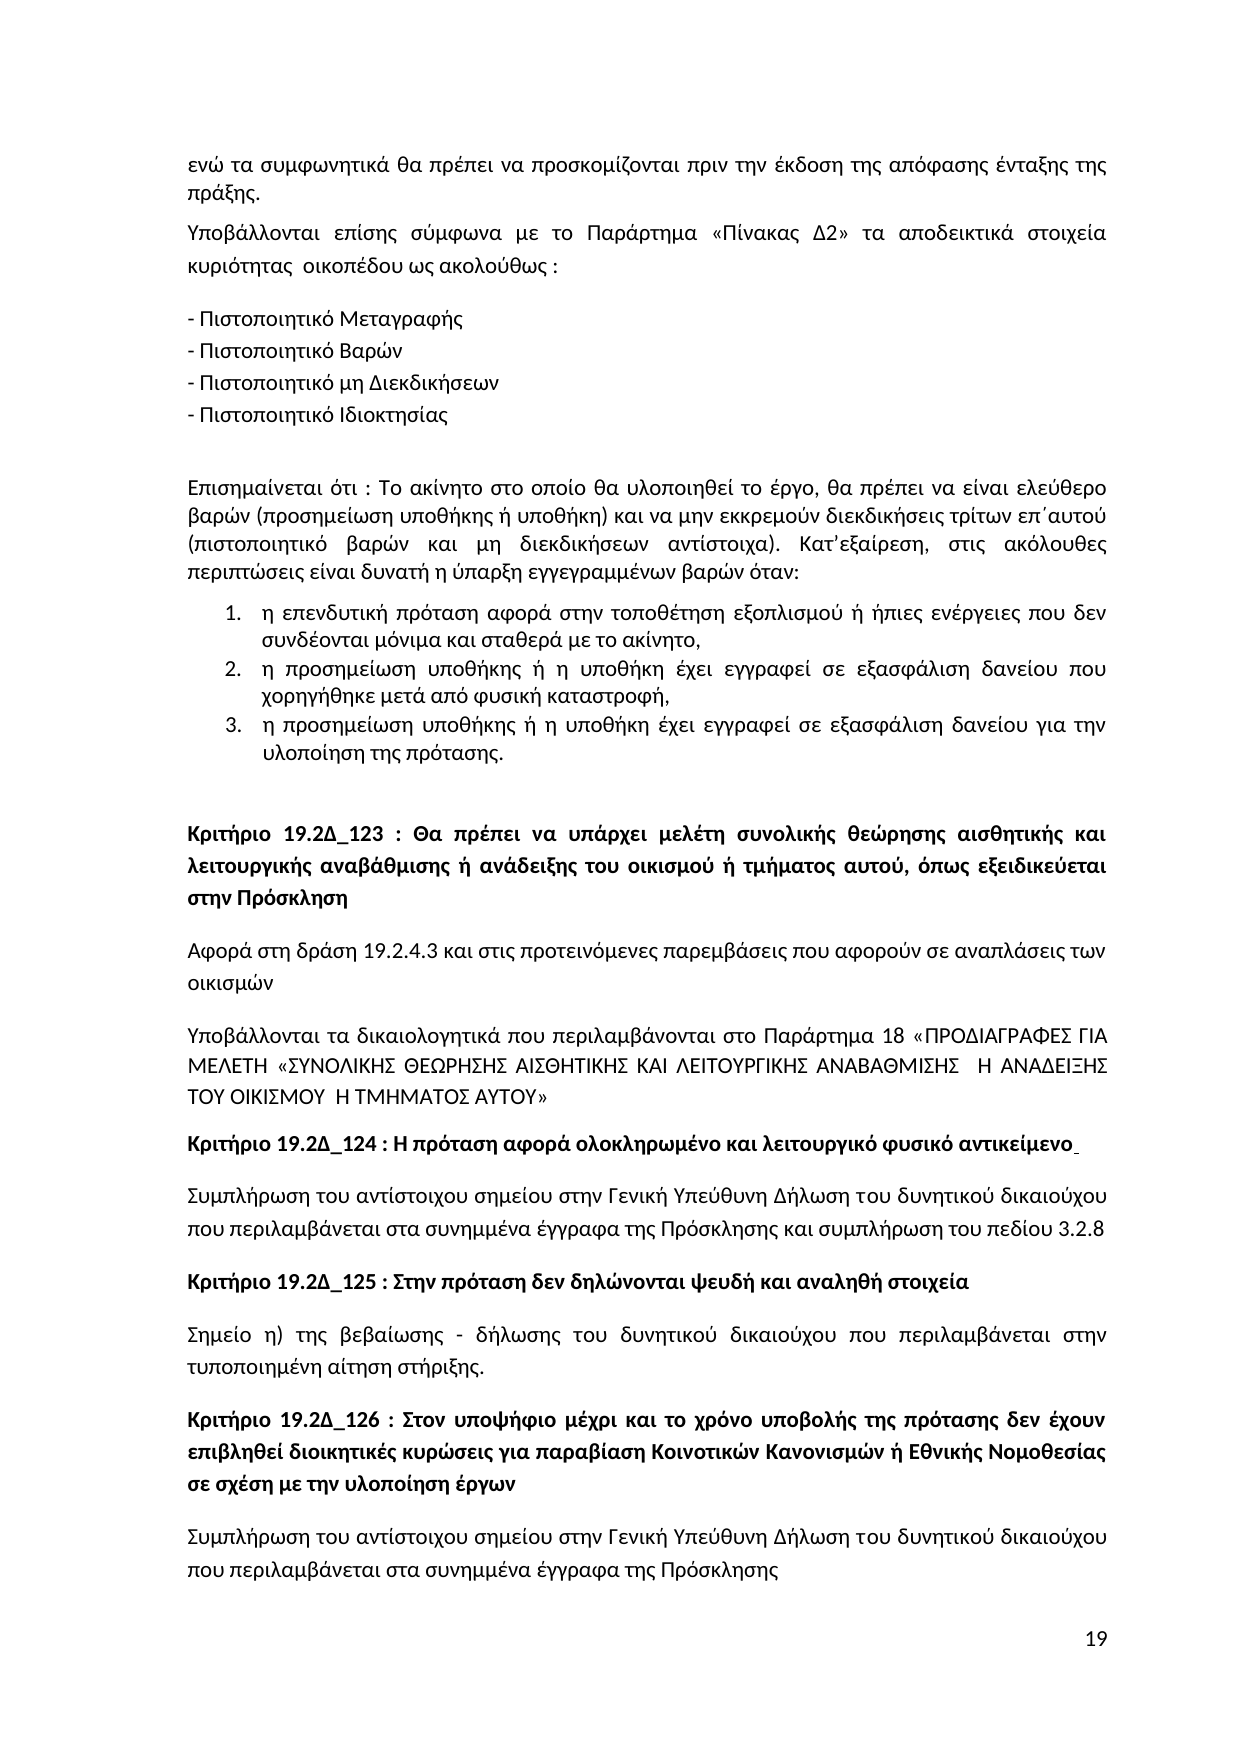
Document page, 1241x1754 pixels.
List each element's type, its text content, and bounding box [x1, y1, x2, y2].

text Κριτήριο 19.2Δ_123 : Θα πρέπει να υπάρχει μελέτη συνολικής θεώρησης αισθητικής και λειτουργικής αναβάθμισης ή ανάδειξης του οικισμού ή τμήματος αυτού, όπως εξειδικεύεται στην Πρόσκληση [187, 819, 1107, 911]
text Αφορά στη δράση 19.2.4.3 και στις προτεινόμενες παρεμβάσεις που αφορούν σε αναπλάσεις των οικισμών [187, 936, 1107, 996]
text - Πιστοποιητικό Βαρών [187, 336, 1107, 364]
text Κριτήριο 19.2Δ_124 : Η πρόταση αφορά ολοκληρωμένο και λειτουργικό φυσικό αντικείμενο [187, 1129, 1107, 1157]
list η προσημείωση υποθήκης ή η υποθήκη έχει εγγραφεί σε εξασφάλιση δανείου για την υλοποίηση της πρότασης. [225, 710, 1107, 766]
text Σημείο η) της βεβαίωσης - δήλωσης του δυνητικού δικαιούχου που περιλαμβάνεται στην τυποποιημένη αίτηση στήριξης. [187, 1320, 1107, 1380]
text - Πιστοποιητικό μη Διεκδικήσεων [187, 368, 1107, 396]
text Κριτήριο 19.2Δ_125 : Στην πρόταση δεν δηλώνονται ψευδή και αναληθή στοιχεία [187, 1267, 1107, 1295]
list η επενδυτική πρόταση αφορά στην τοποθέτηση εξοπλισμού ή ήπιες ενέργειες που δεν συνδέονται μόνιμα και σταθερά με το ακίνητο, [224, 598, 1107, 654]
text Συμπλήρωση του αντίστοιχου σημείου στην Γενική Υπεύθυνη Δήλωση του δυνητικού δικαιούχου που περιλαμβάνεται στα συνημμένα έγγραφα της Πρόσκλησης [187, 1522, 1107, 1583]
text Συμπλήρωση του αντίστοιχου σημείου στην Γενική Υπεύθυνη Δήλωση του δυνητικού δικαιούχου που περιλαμβάνεται στα συνημμένα έγγραφα της Πρόσκλησης και συμπλήρωση του πεδίου 3.2.8 [187, 1182, 1107, 1242]
text - Πιστοποιητικό Μεταγραφής [187, 304, 1107, 332]
list η προσημείωση υποθήκης ή η υποθήκη έχει εγγραφεί σε εξασφάλιση δανείου που χορηγήθηκε μετά από φυσική καταστροφή, [224, 654, 1107, 710]
list Επισημαίνεται ότι : Το ακίνητο στο οποίο θα υλοποιηθεί το έργο, θα πρέπει να είναι ελεύθερο βαρών (προσημείωση υποθήκης ή υποθήκη) και να μην εκκρεμούν διεκδικήσεις τρίτων επ΄αυτού (πιστοποιητικό βαρών και μη διεκδικήσεων αντίστοιχα). Κατ’εξαίρεση, στις ακόλουθες περιπτώσεις είναι δυνατή η ύπαρξη εγγεγραμμένων βαρών όταν: [187, 473, 1107, 585]
text - Πιστοποιητικό Ιδιοκτησίας [187, 400, 1107, 428]
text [187, 150, 1107, 206]
text Κριτήριο 19.2Δ_126 : Στον υποψήφιο μέχρι και το χρόνο υποβολής της πρότασης δεν έχουν επιβληθεί διοικητικές κυρώσεις για παραβίαση Κοινοτικών Κανονισμών ή Εθνικής Νομοθεσίας σε σχέση με την υλοποίηση έργων [187, 1405, 1107, 1497]
text Υποβάλλονται επίσης σύμφωνα με το Παράρτημα «Πίνακας Δ2» τα αποδεικτικά στοιχεία κυριότητας οικοπέδου ως ακολούθως : [187, 218, 1107, 279]
text Υποβάλλονται τα δικαιολογητικά που περιλαμβάνονται στο Παράρτημα 18 «ΠΡΟΔΙΑΓΡΑΦΕΣ ΓΙΑ ΜΕΛΕΤΗ «ΣΥΝΟΛΙΚΗΣ ΘΕΩΡΗΣΗΣ ΑΙΣΘΗΤΙΚΗΣ ΚΑΙ ΛΕΙΤΟΥΡΓΙΚΗΣ ΑΝΑΒΑΘΜΙΣΗΣ Ή ΑΝΑΔΕΙΞΗΣ ΤΟΥ ΟΙΚΙΣΜΟΥ Ή ΤΜΗΜΑΤΟΣ ΑΥΤΟΥ» [187, 1021, 1107, 1110]
